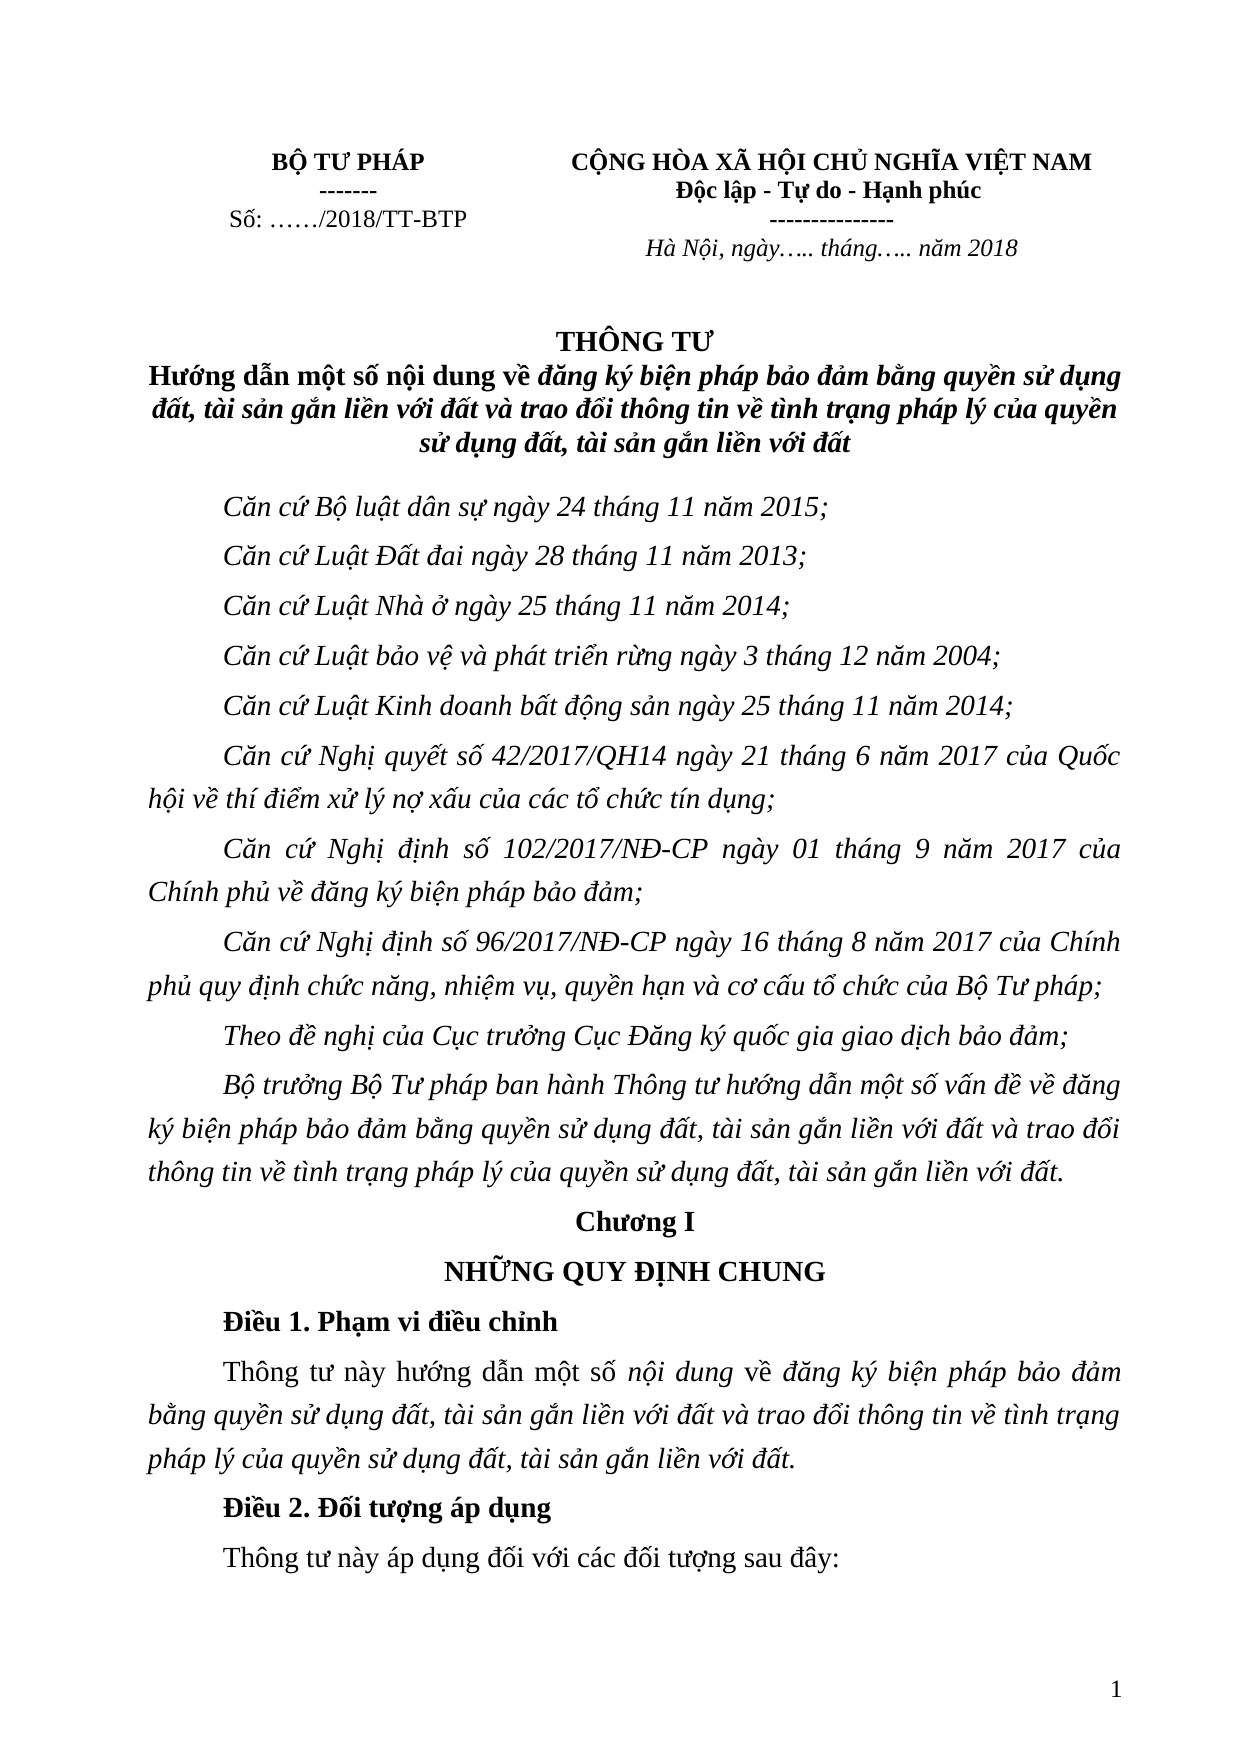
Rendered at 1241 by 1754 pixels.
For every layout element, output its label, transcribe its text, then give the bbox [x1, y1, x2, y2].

table_header CỘNG HÒA XÃ HỘI CHỦ NGHĨA VIỆT NAM Độc lập - Tự do - Hạnh phúc --------------- Hà Nội, ngày….. tháng….. năm 2018 [545, 147, 1118, 262]
text NHỮNG QUY ĐỊNH CHUNG [148, 1254, 1122, 1288]
text Căn cứ Nghị quyết số 42/2017/QH14 ngày 21 tháng 6 năm 2017 của Quốc hội về thí điểm xử lý nợ xấu của các tổ chức tín dụng; [148, 738, 1122, 815]
text Căn cứ Nghị định số 96/2017/NĐ-CP ngày 16 tháng 8 năm 2017 của Chính phủ quy định chức năng, nhiệm vụ, quyền hạn và cơ cấu tổ chức của Bộ Tư pháp; [148, 924, 1122, 1001]
text THÔNG TƯ [148, 324, 1122, 358]
text Căn cứ Luật Đất đai ngày 28 tháng 11 năm 2013; [148, 538, 1122, 572]
text Căn cứ Luật Nhà ở ngày 25 tháng 11 năm 2014; [148, 588, 1122, 622]
text Bộ trưởng Bộ Tư pháp ban hành Thông tư hướng dẫn một số vấn đề về đăng ký biện pháp bảo đảm bằng quyền sử dụng đất, tài sản gắn liền với đất và trao đổi thông tin về tình trạng pháp lý của quyền sử dụng đất, tài sản gắn liền với đất. [148, 1067, 1122, 1188]
text Thông tư này áp dụng đối với các đối tượng sau đây: [148, 1540, 1122, 1574]
text Căn cứ Luật Kinh doanh bất động sản ngày 25 tháng 11 năm 2014; [148, 688, 1122, 721]
table_header BỘ TƯ PHÁP ------- Số: ……/2018/TT-BTP [151, 147, 544, 262]
text Điều 1. Phạm vi điều chỉnh [148, 1304, 1122, 1337]
text Căn cứ Bộ luật dân sự ngày 24 tháng 11 năm 2015; [148, 489, 1122, 522]
text Theo đề nghị của Cục trưởng Cục Đăng ký quốc gia giao dịch bảo đảm; [148, 1018, 1122, 1051]
text Căn cứ Nghị định số 102/2017/NĐ-CP ngày 01 tháng 9 năm 2017 của Chính phủ về đăng ký biện pháp bảo đảm; [148, 831, 1122, 908]
text Điều 2. Đối tượng áp dụng [148, 1491, 1122, 1524]
text Thông tư này hướng dẫn một số nội dung về đăng ký biện pháp bảo đảm bằng quyền sử dụng đất, tài sản gắn liền với đất và trao đổi thông tin về tình trạng pháp lý của quyền sử dụng đất, tài sản gắn liền với đất. [148, 1354, 1122, 1474]
text Chương I [148, 1204, 1122, 1238]
text Hướng dẫn một số nội dung về đăng ký biện pháp bảo đảm bằng quyền sử dụng đất, tài sản gắn liền với đất và trao đổi thông tin về tình trạng pháp lý của quyền sử dụng đất, tài sản gắn liền với đất [148, 358, 1122, 458]
text Căn cứ Luật bảo vệ và phát triển rừng ngày 3 tháng 12 năm 2004; [148, 638, 1122, 672]
